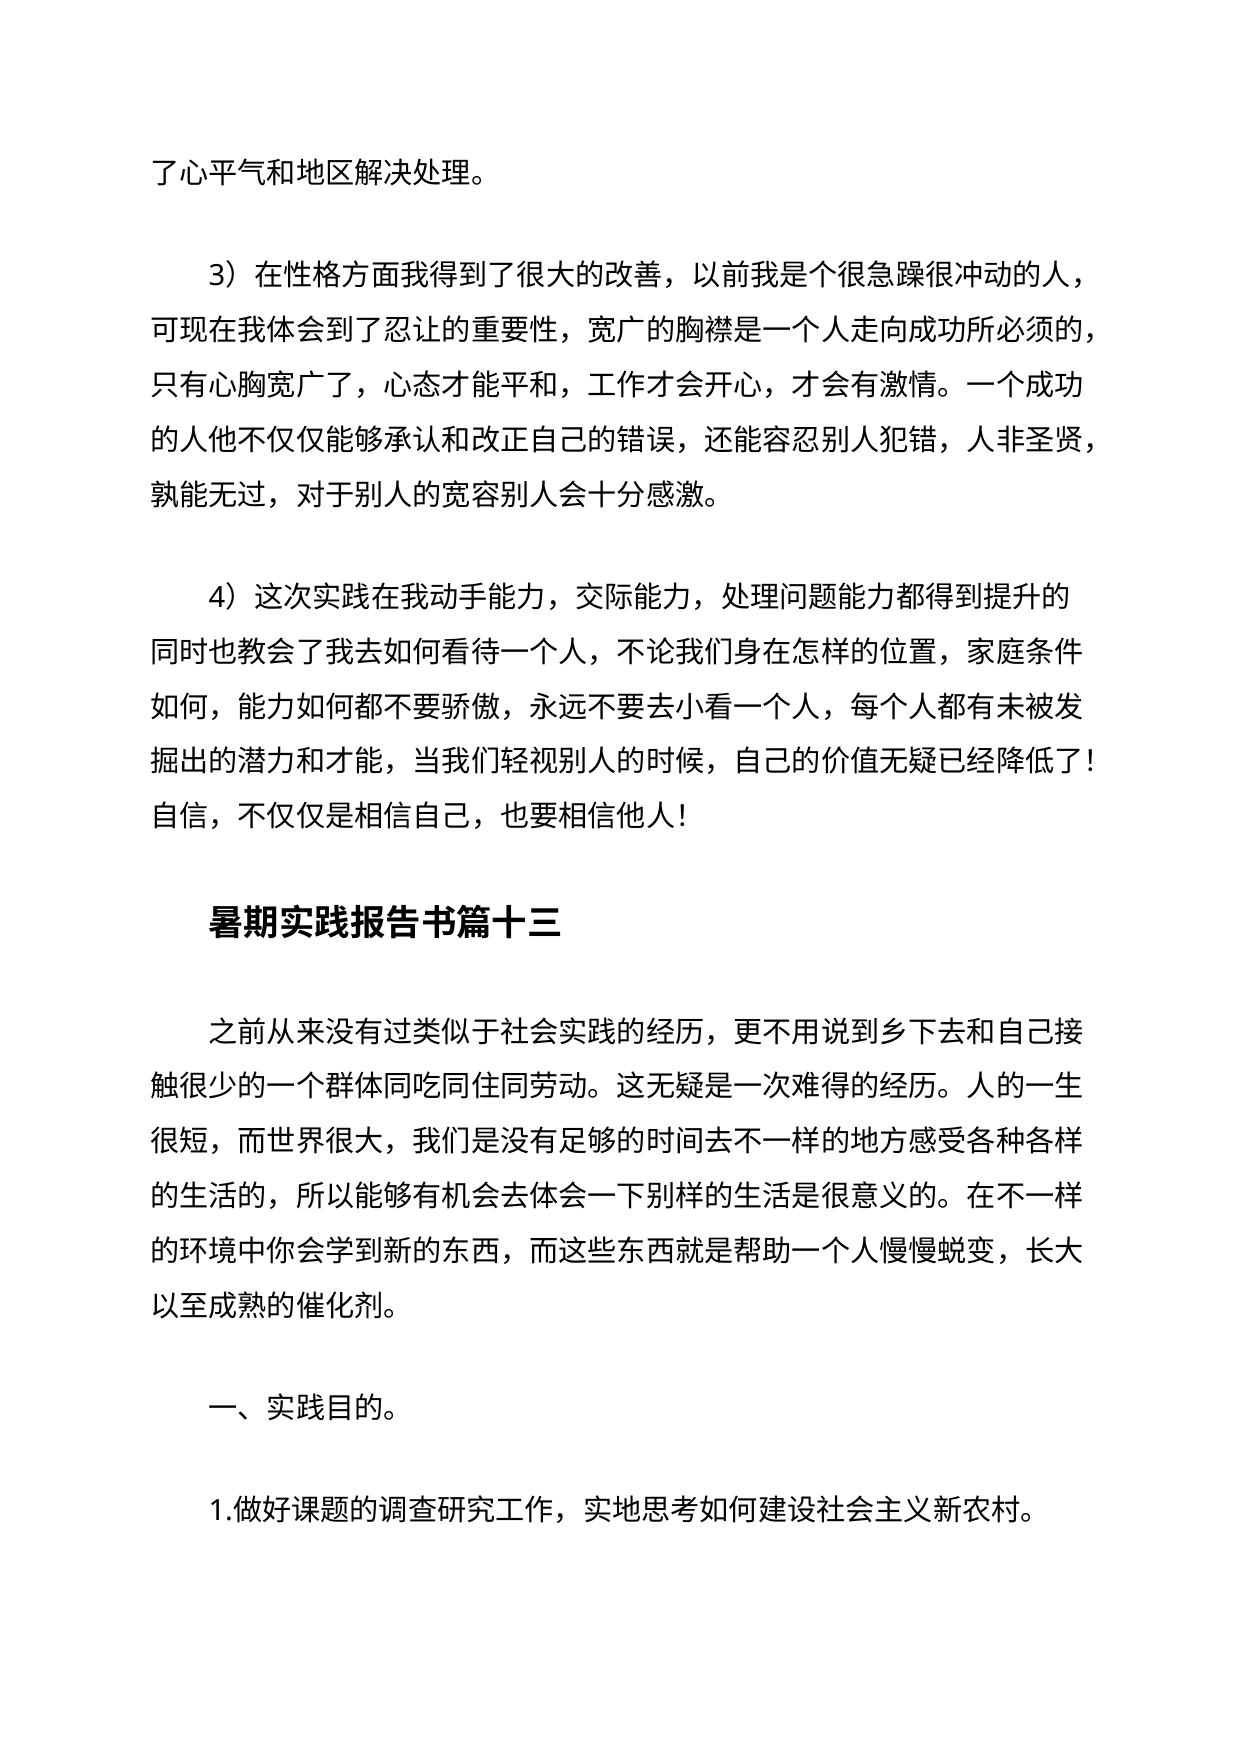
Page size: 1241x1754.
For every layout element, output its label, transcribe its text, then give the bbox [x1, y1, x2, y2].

text 一、实践目的。 [150, 1384, 1090, 1427]
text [150, 150, 1090, 192]
text 之前从来没有过类似于社会实践的经历，更不用说到乡下去和自己接触很少的一个群体同吃同住同劳动。这无疑是一次难得的经历。人的一生很短，而世界很大，我们是没有足够的时间去不一样的地方感受各种各样的生活的，所以能够有机会去体会一下别样的生活是很意义的。在不一样的环境中你会学到新的东西，而这些东西就是帮助一个人慢慢蜕变，长大以至成熟的催化剂。 [150, 1008, 1090, 1325]
text 3）在性格方面我得到了很大的改善，以前我是个很急躁很冲动的人，可现在我体会到了忍让的重要性，宽广的胸襟是一个人走向成功所必须的，只有心胸宽广了，心态才能平和，工作才会开心，才会有激情。一个成功的人他不仅仅能够承认和改正自己的错误，还能容忍别人犯错，人非圣贤，孰能无过，对于别人的宽容别人会十分感激。 [150, 252, 1090, 514]
text 1.做好课题的调查研究工作，实地思考如何建设社会主义新农村。 [150, 1486, 1090, 1528]
text 暑期实践报告书篇十三 [150, 895, 1090, 946]
text 4）这次实践在我动手能力，交际能力，处理问题能力都得到提升的同时也教会了我去如何看待一个人，不论我们身在怎样的位置，家庭条件如何，能力如何都不要骄傲，永远不要去小看一个人，每个人都有未被发掘出的潜力和才能，当我们轻视别人的时候，自己的价值无疑已经降低了！自信，不仅仅是相信自己，也要相信他人！ [150, 573, 1090, 835]
